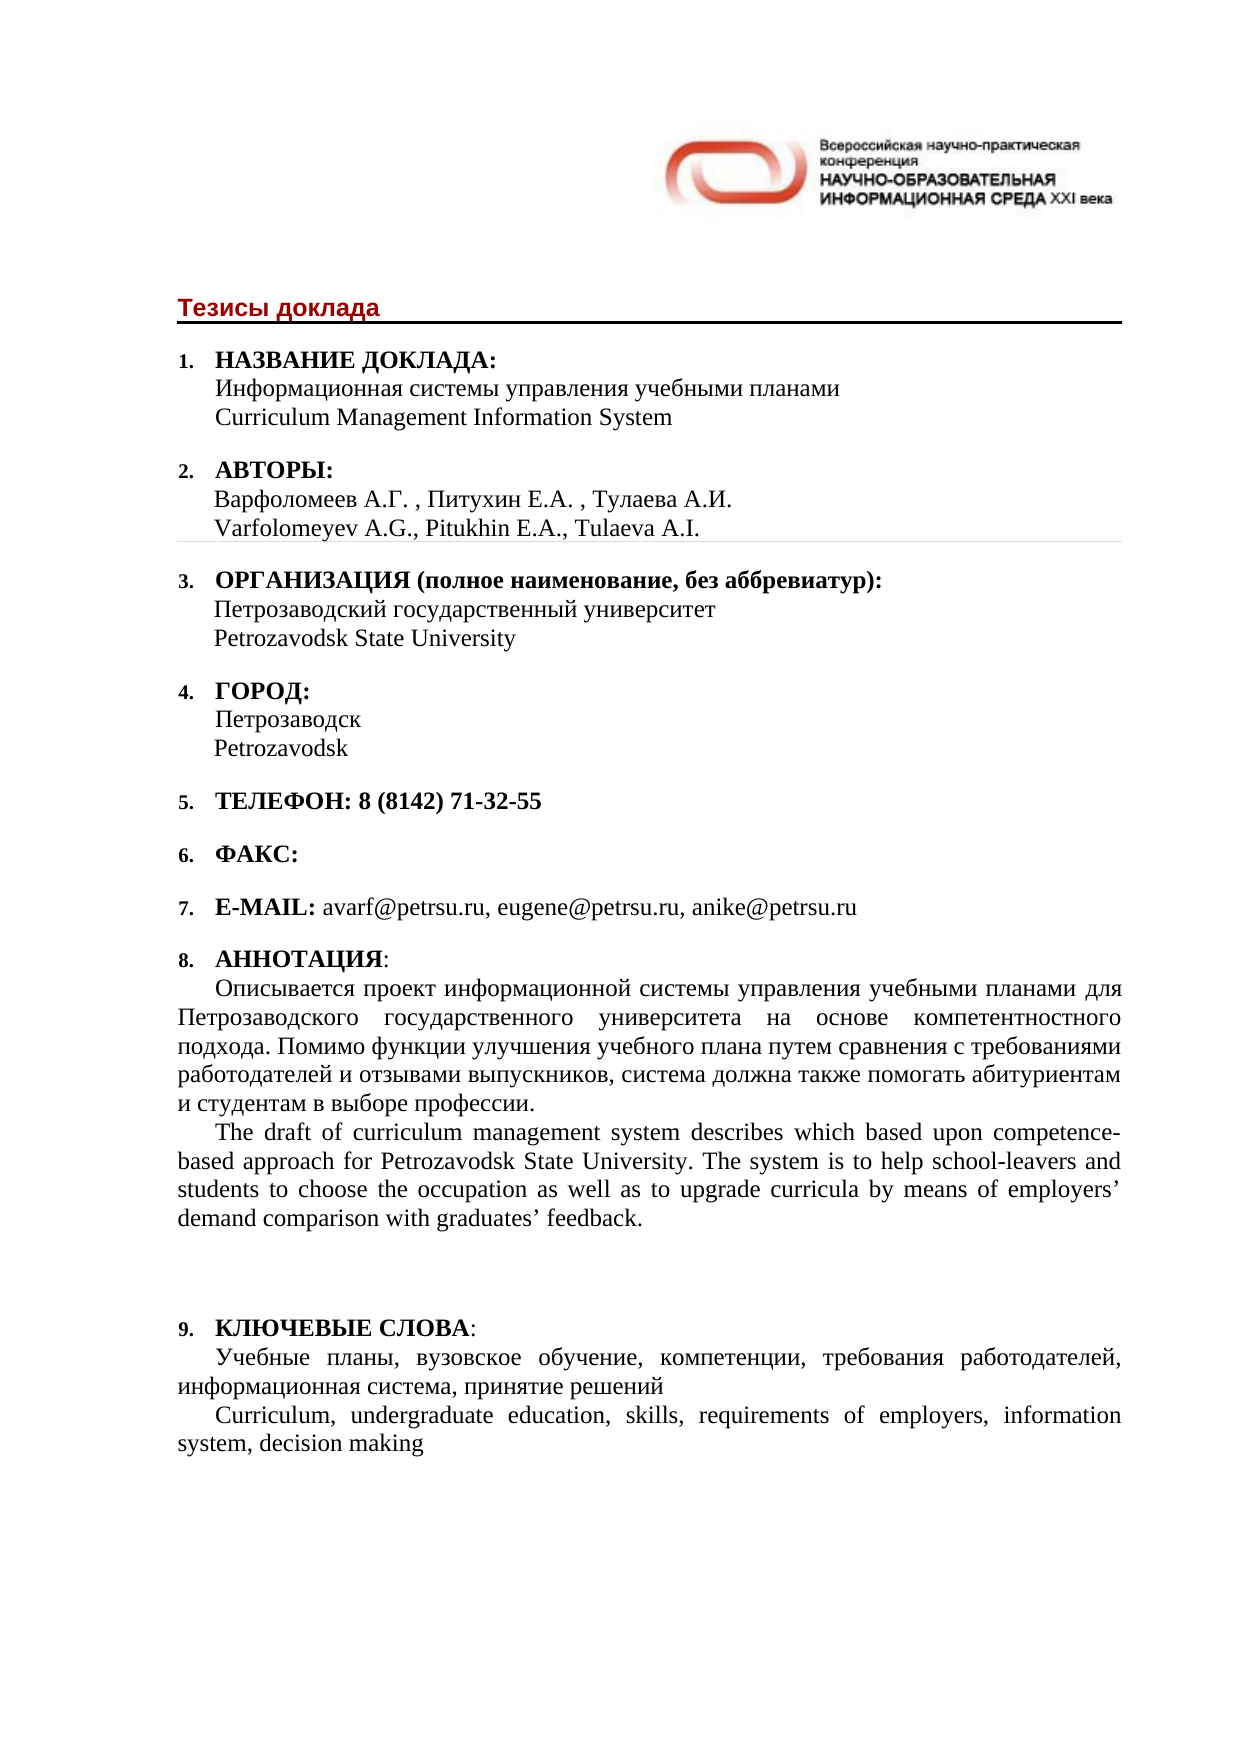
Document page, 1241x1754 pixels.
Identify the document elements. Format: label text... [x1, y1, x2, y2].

text Petrozavodsk [213, 733, 1122, 762]
list ТЕЛЕФОН: 8 (8142) 71-32-55 [178, 786, 1122, 815]
text Curriculum Management Information System [215, 402, 1122, 431]
text Информационная системы управления учебными планами [215, 373, 1122, 402]
list АННОТАЦИЯ: [178, 944, 1122, 973]
text The draft of curriculum management system describes which based upon competence-based approach for Petrozavodsk State University. The system is to help school-leavers and students to choose the occupation as well as to upgrade curricula by means of employers’ demand comparison with graduates’ feedback. [177, 1117, 1122, 1232]
text Учебные планы, вузовское обучение, компетенции, требования работодателей, информационная система, принятие решений [177, 1342, 1122, 1400]
text Описывается проект информационной системы управления учебными планами для Петрозаводского государственного университета на основе компетентностного подхода. Помимо функции улучшения учебного плана путем сравнения с требованиями работодателей и отзывами выпускников, система должна также помогать абитуриентам и студентам в выборе профессии. [177, 973, 1122, 1117]
text Петрозаводск [215, 704, 1122, 733]
picture [653, 118, 1123, 226]
list ОРГАНИЗАЦИЯ (полное наименование, без аббревиатур): [178, 565, 1122, 594]
text Curriculum, undergraduate education, skills, requirements of employers, information system, decision making [177, 1400, 1122, 1457]
list КЛЮЧЕВЫЕ СЛОВА: [178, 1313, 1122, 1342]
list E-MAIL: avarf@petrsu.ru, eugene@petrsu.ru, anike@petrsu.ru [178, 892, 1122, 920]
text Varfolomeyev A.G., Pitukhin E.A., Tulaeva A.I. [213, 513, 1122, 541]
text Petrozavodsk State University [213, 623, 1122, 652]
text Петрозаводский государственный университет [213, 594, 1122, 623]
list ФАКС: [178, 839, 1122, 868]
list ГОРОД: [178, 676, 1122, 704]
text Варфоломеев А.Г. , Питухин Е.А. , Тулаева А.И. [213, 484, 1122, 513]
list АВТОРЫ: [178, 455, 1122, 484]
list НАЗВАНИЕ ДОКЛАДА: [178, 345, 1122, 373]
text Тезисы доклада [177, 293, 1122, 321]
